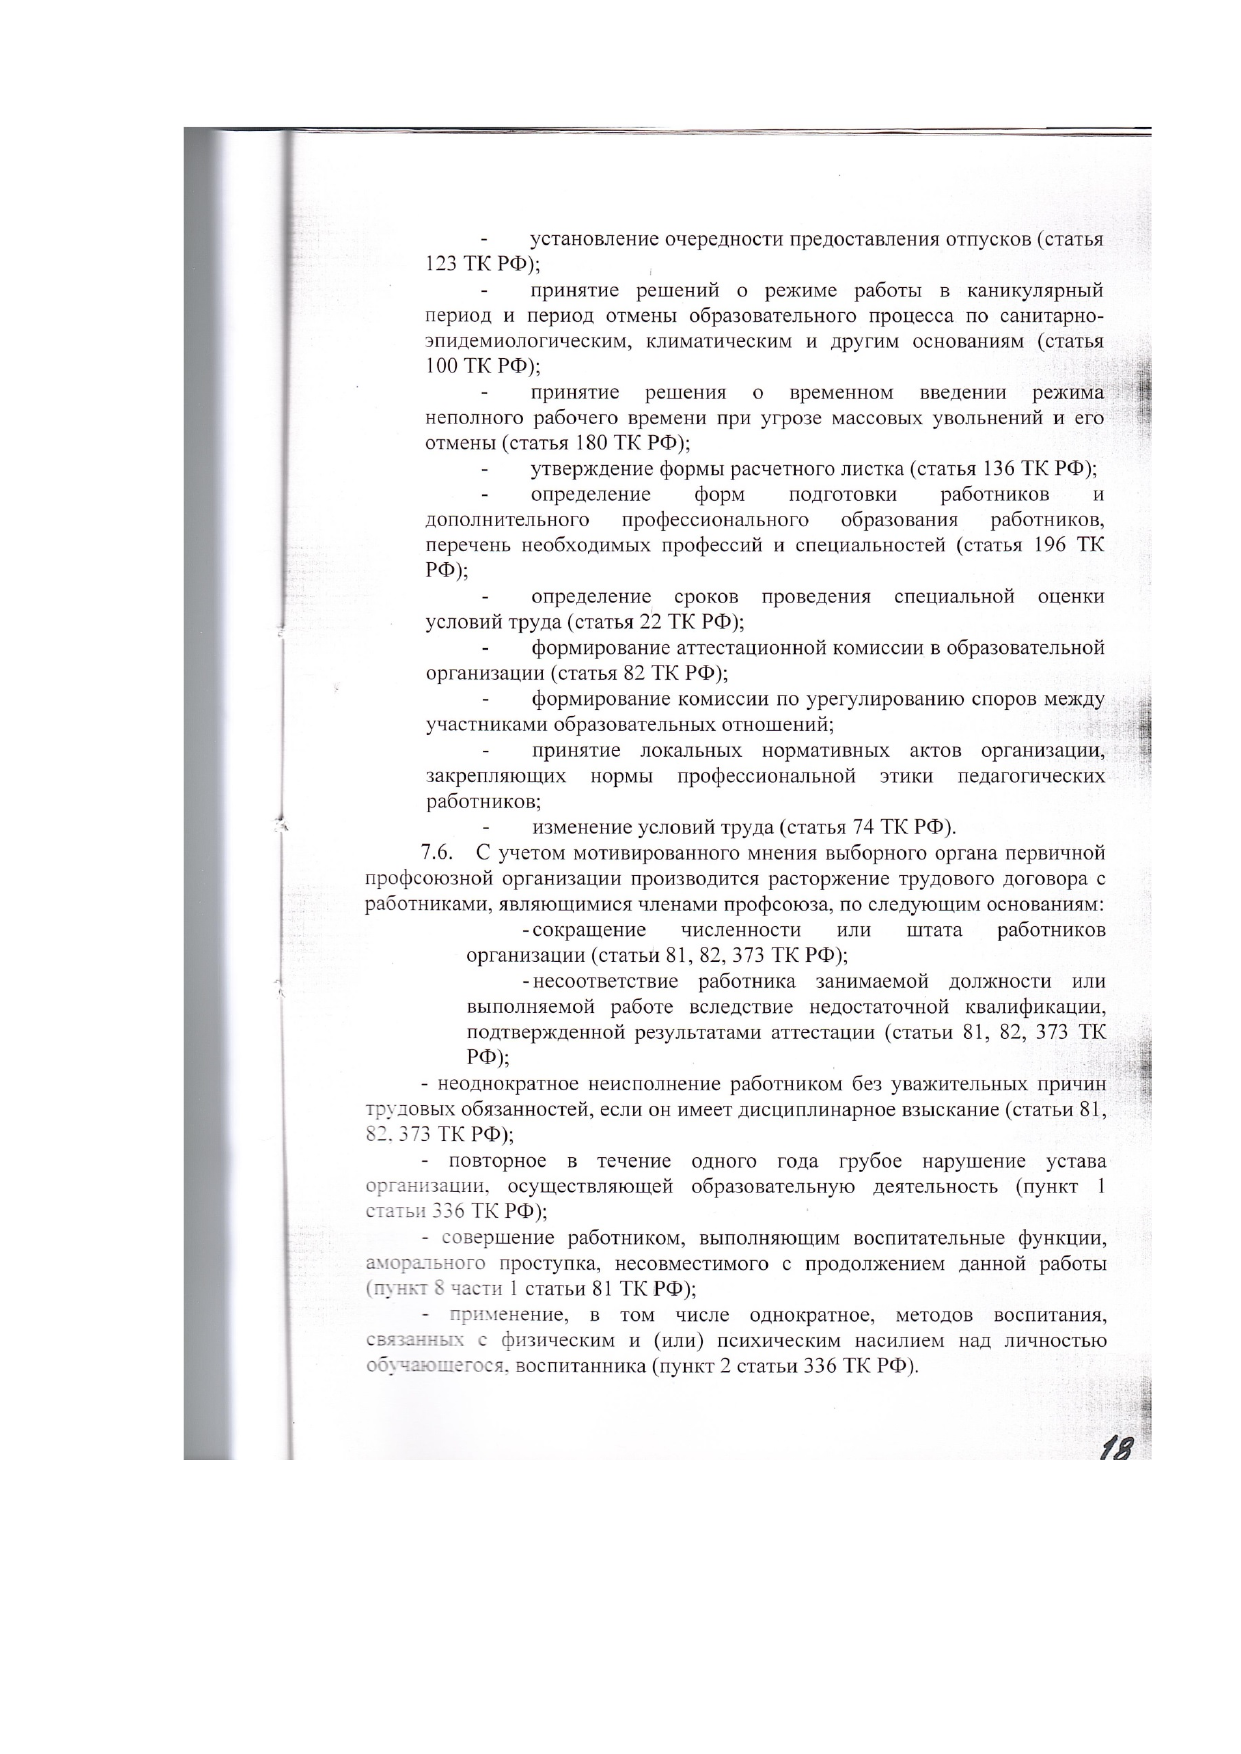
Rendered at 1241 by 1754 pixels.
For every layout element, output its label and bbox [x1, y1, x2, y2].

picture [177, 118, 1152, 1460]
